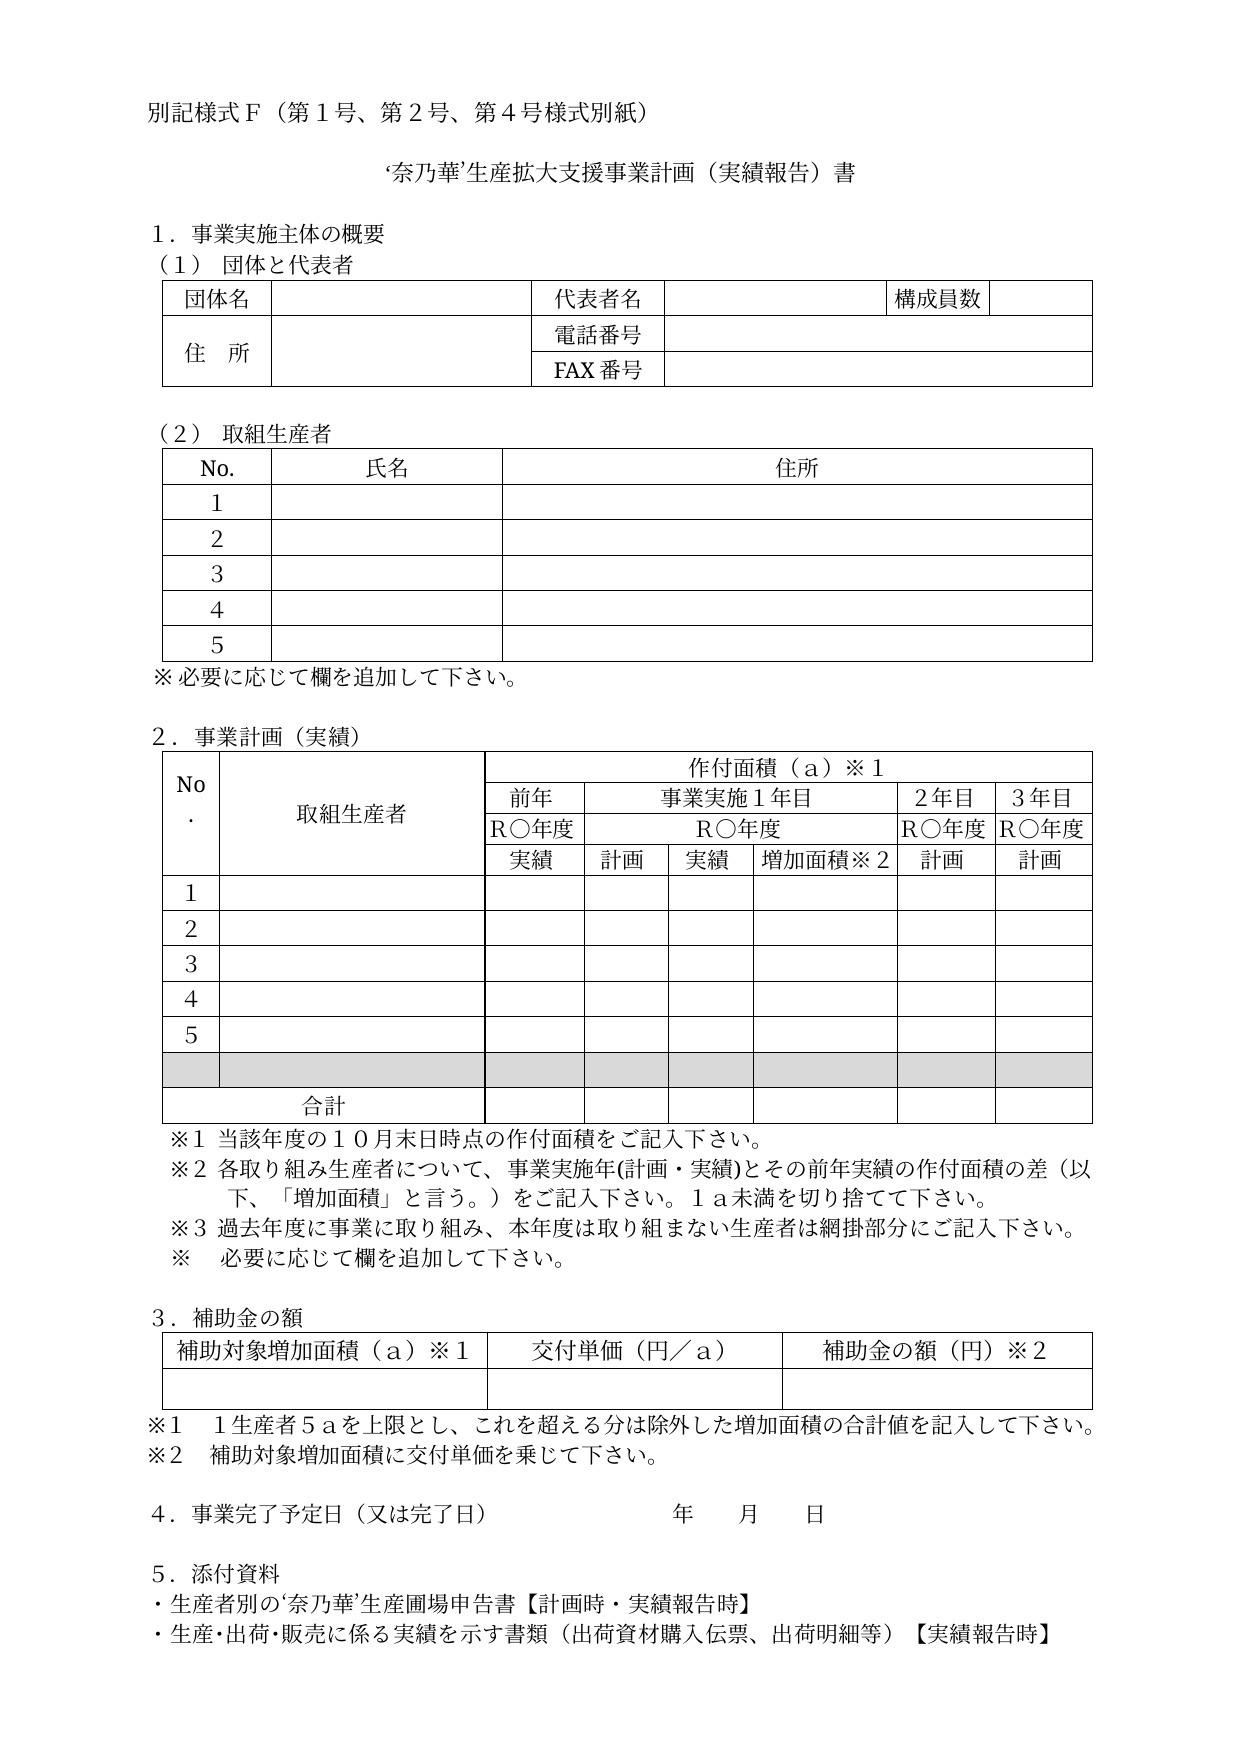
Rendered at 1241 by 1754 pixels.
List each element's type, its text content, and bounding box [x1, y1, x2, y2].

table_cell Ｒ○年度 [898, 814, 995, 844]
table_cell 計画 [898, 845, 995, 874]
table_header No. [163, 449, 271, 484]
table_cell [272, 520, 502, 554]
table_cell 増加面積※２ [754, 845, 897, 874]
table_cell ３年目 [996, 783, 1092, 813]
table_cell [669, 982, 753, 1016]
table_cell [220, 1053, 484, 1087]
table_cell 合計 [163, 1088, 484, 1122]
table_cell [486, 982, 584, 1016]
table_header [272, 281, 531, 315]
table_header 団体名 [163, 281, 271, 315]
text ・生産者別の‘奈乃華’生産圃場申告書【計画時・実績報告時】 [148, 1588, 1092, 1618]
table_cell 事業実施１年目 [585, 783, 897, 813]
table_cell ４ [163, 982, 219, 1016]
text ３．補助金の額 [148, 1302, 1092, 1332]
table_cell [754, 876, 897, 910]
table_cell ３ [163, 556, 271, 590]
table_cell １ [163, 876, 219, 910]
table_cell [996, 876, 1092, 910]
table_cell 住 所 [163, 316, 271, 386]
table_header 補助金の額（円）※２ [783, 1333, 1092, 1367]
table_cell [996, 911, 1092, 945]
table_cell [996, 946, 1092, 981]
table_cell Ｒ○年度 [486, 814, 584, 844]
table_cell [996, 982, 1092, 1016]
table_cell [996, 1053, 1092, 1087]
table_header 氏名 [272, 449, 502, 484]
table_header 構成員数 [887, 281, 989, 315]
table_cell ４ [163, 591, 271, 625]
table_cell [754, 1088, 897, 1122]
table_cell [669, 946, 753, 981]
text ２．事業計画（実績） [148, 721, 1092, 751]
table_header 交付単価（円／ａ） [488, 1333, 782, 1367]
table_cell [754, 1017, 897, 1052]
table_cell Ｒ○年度 [996, 814, 1092, 844]
table_cell [585, 982, 668, 1016]
table_cell [585, 1017, 668, 1052]
table_cell [220, 911, 484, 945]
table_cell [503, 556, 1092, 590]
table_header 住所 [503, 449, 1092, 484]
table_cell FAX番号 [532, 352, 664, 386]
table_header [665, 281, 886, 315]
text ‘奈乃華’生産拡大支援事業計画（実績報告）書 [148, 157, 1092, 187]
table_cell ２年目 [898, 783, 995, 813]
table_cell Ｒ○年度 [585, 814, 897, 844]
table_cell [996, 1017, 1092, 1052]
table_cell [754, 1053, 897, 1087]
table_cell [669, 1017, 753, 1052]
table_cell [585, 1088, 668, 1122]
text 別記様式Ｆ（第１号、第２号、第４号様式別紙） [148, 98, 1092, 127]
table_header 作付面積（ａ）※１ [486, 752, 1092, 782]
text ※１ １生産者５ａを上限とし、これを超える分は除外した増加面積の合計値を記入して下さい。 [148, 1410, 1092, 1439]
table_cell [754, 911, 897, 945]
text ※２ 補助対象増加面積に交付単価を乗じて下さい。 [148, 1439, 1092, 1469]
table_cell [220, 982, 484, 1016]
table_cell [220, 876, 484, 910]
table_cell [503, 591, 1092, 625]
table_cell [486, 876, 584, 910]
table_cell [488, 1369, 782, 1409]
table_cell [669, 911, 753, 945]
list 団体と代表者 [148, 248, 1092, 280]
table_cell [898, 982, 995, 1016]
table_cell 計画 [996, 845, 1092, 874]
text ５．添付資料 [148, 1559, 1092, 1588]
table_cell [898, 876, 995, 910]
table_cell 計画 [585, 845, 668, 874]
table_cell [486, 1017, 584, 1052]
list 取組生産者 [148, 417, 1092, 448]
table_header 代表者名 [532, 281, 664, 315]
table_header No. [163, 752, 219, 874]
table_cell １ [163, 485, 271, 519]
table_cell [898, 1017, 995, 1052]
table_cell [503, 485, 1092, 519]
table_cell [163, 1369, 487, 1409]
table_cell [503, 520, 1092, 554]
table_cell ３ [163, 946, 219, 981]
table_cell [585, 876, 668, 910]
table_header [990, 281, 1092, 315]
text ※１ 当該年度の１０月末日時点の作付面積をご記入下さい。 [148, 1123, 1092, 1153]
table_cell [486, 1088, 584, 1122]
table_cell [272, 556, 502, 590]
table_cell [272, 591, 502, 625]
table_cell ５ [163, 1017, 219, 1052]
table_cell [272, 316, 531, 386]
table_cell [585, 1053, 668, 1087]
table_cell [898, 911, 995, 945]
table_cell [669, 1088, 753, 1122]
table_cell [272, 626, 502, 661]
table_cell ２ [163, 911, 219, 945]
table_cell [486, 1053, 584, 1087]
text ４．事業完了予定日（又は完了日） 年 月 日 [148, 1499, 1092, 1529]
text ※２ 各取り組み生産者について、事業実施年(計画・実績)とその前年実績の作付面積の差（以下、「増加面積」と言う。）をご記入下さい。１ａ未満を切り捨てて下さい。 [171, 1153, 1092, 1213]
table_header 取組生産者 [220, 752, 484, 874]
table_cell ５ [163, 626, 271, 661]
list 事業実施主体の概要 [148, 217, 1092, 248]
table_cell 電話番号 [532, 316, 664, 351]
table_header 補助対象増加面積（ａ）※１ [163, 1333, 487, 1367]
table_cell [898, 946, 995, 981]
text ・生産･出荷･販売に係る実績を示す書類（出荷資材購入伝票、出荷明細等）【実績報告時】 [148, 1618, 1092, 1648]
table_cell [486, 946, 584, 981]
table_cell 実績 [486, 845, 584, 874]
text ※３ 過去年度に事業に取り組み、本年度は取り組まない生産者は網掛部分にご記入下さい。 [171, 1213, 1092, 1243]
table_cell [783, 1369, 1092, 1409]
table_cell [754, 946, 897, 981]
table_cell [503, 626, 1092, 661]
table_cell [898, 1053, 995, 1087]
table_cell [665, 352, 1092, 386]
table_cell [220, 1017, 484, 1052]
table_cell [665, 316, 1092, 351]
table_cell [669, 1053, 753, 1087]
table_cell [669, 876, 753, 910]
table_cell [996, 1088, 1092, 1122]
table_cell 前年 [486, 783, 584, 813]
table_cell [585, 946, 668, 981]
table_cell [754, 982, 897, 1016]
table_cell [272, 485, 502, 519]
table_cell [898, 1088, 995, 1122]
table_cell [585, 911, 668, 945]
table_cell ２ [163, 520, 271, 554]
table_cell [486, 911, 584, 945]
text ※ 必要に応じて欄を追加して下さい。 [148, 1243, 1092, 1272]
table_cell 実績 [669, 845, 753, 874]
table_cell [163, 1053, 219, 1087]
text ※ 必要に応じて欄を追加して下さい。 [148, 662, 1092, 692]
table_cell [220, 946, 484, 981]
